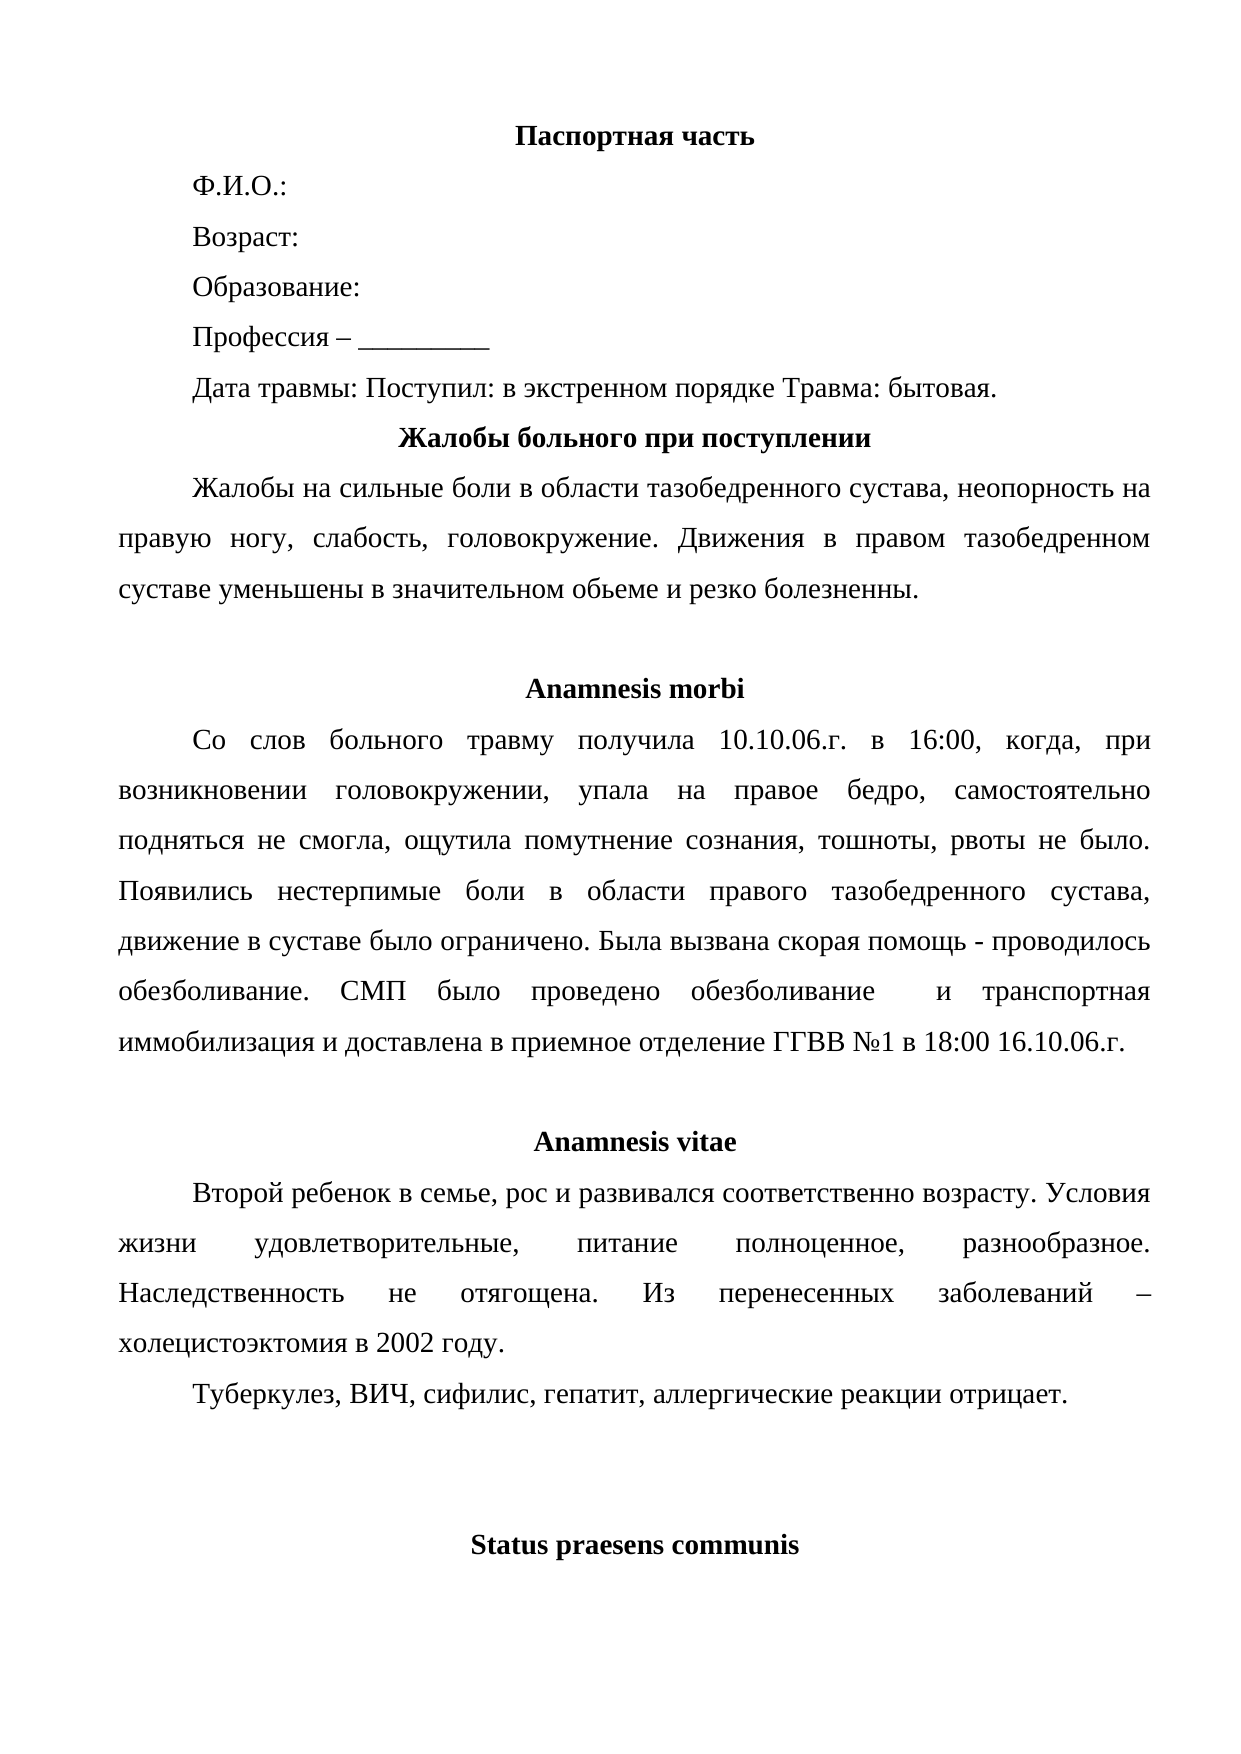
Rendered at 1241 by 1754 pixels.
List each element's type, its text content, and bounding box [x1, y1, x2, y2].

text Ф.И.О.: [118, 168, 1152, 202]
text Anamnesis morbi [118, 672, 1152, 705]
text Образование: [118, 269, 1152, 303]
text Status praesens communis [118, 1527, 1152, 1560]
text Профессия – _________ [118, 319, 1152, 353]
text Туберкулез, ВИЧ, сифилис, гепатит, аллергические реакции отрицает. [118, 1376, 1152, 1409]
text Возраст: [118, 219, 1152, 252]
text Второй ребенок в семье, рос и развивался соответственно возрасту. Условия жизни удовлетворительные, питание полноценное, разнообразное. Наследственность не отягощена. Из перенесенных заболеваний – холецистоэктомия в 2002 году. [118, 1175, 1152, 1359]
text Паспортная часть [118, 118, 1152, 152]
text Anamnesis vitae [118, 1124, 1152, 1158]
text Жалобы больного при поступлении [118, 420, 1152, 453]
text Со слов больного травму получила 10.10.06.г. в 16:00, когда, при возникновении головокружении, упала на правое бедро, самостоятельно подняться не смогла, ощутила помутнение сознания, тошноты, рвоты не было. Появились нестерпимые боли в области правого тазобедренного сустава, движение в суставе было ограничено. Была вызвана скорая помощь - проводилось обезболивание. СМП было проведено обезболивание и транспортная иммобилизация и доставлена в приемное отделение ГГВВ №1 в 18:00 16.10.06.г. [118, 722, 1152, 1057]
text Жалобы на сильные боли в области тазобедренного сустава, неопорность на правую ногу, слабость, головокружение. Движения в правом тазобедренном суставе уменьшены в значительном обьеме и резко болезненны. [118, 470, 1152, 604]
text Дата травмы: Поступил: в экстренном порядке Травма: бытовая. [118, 370, 1152, 403]
